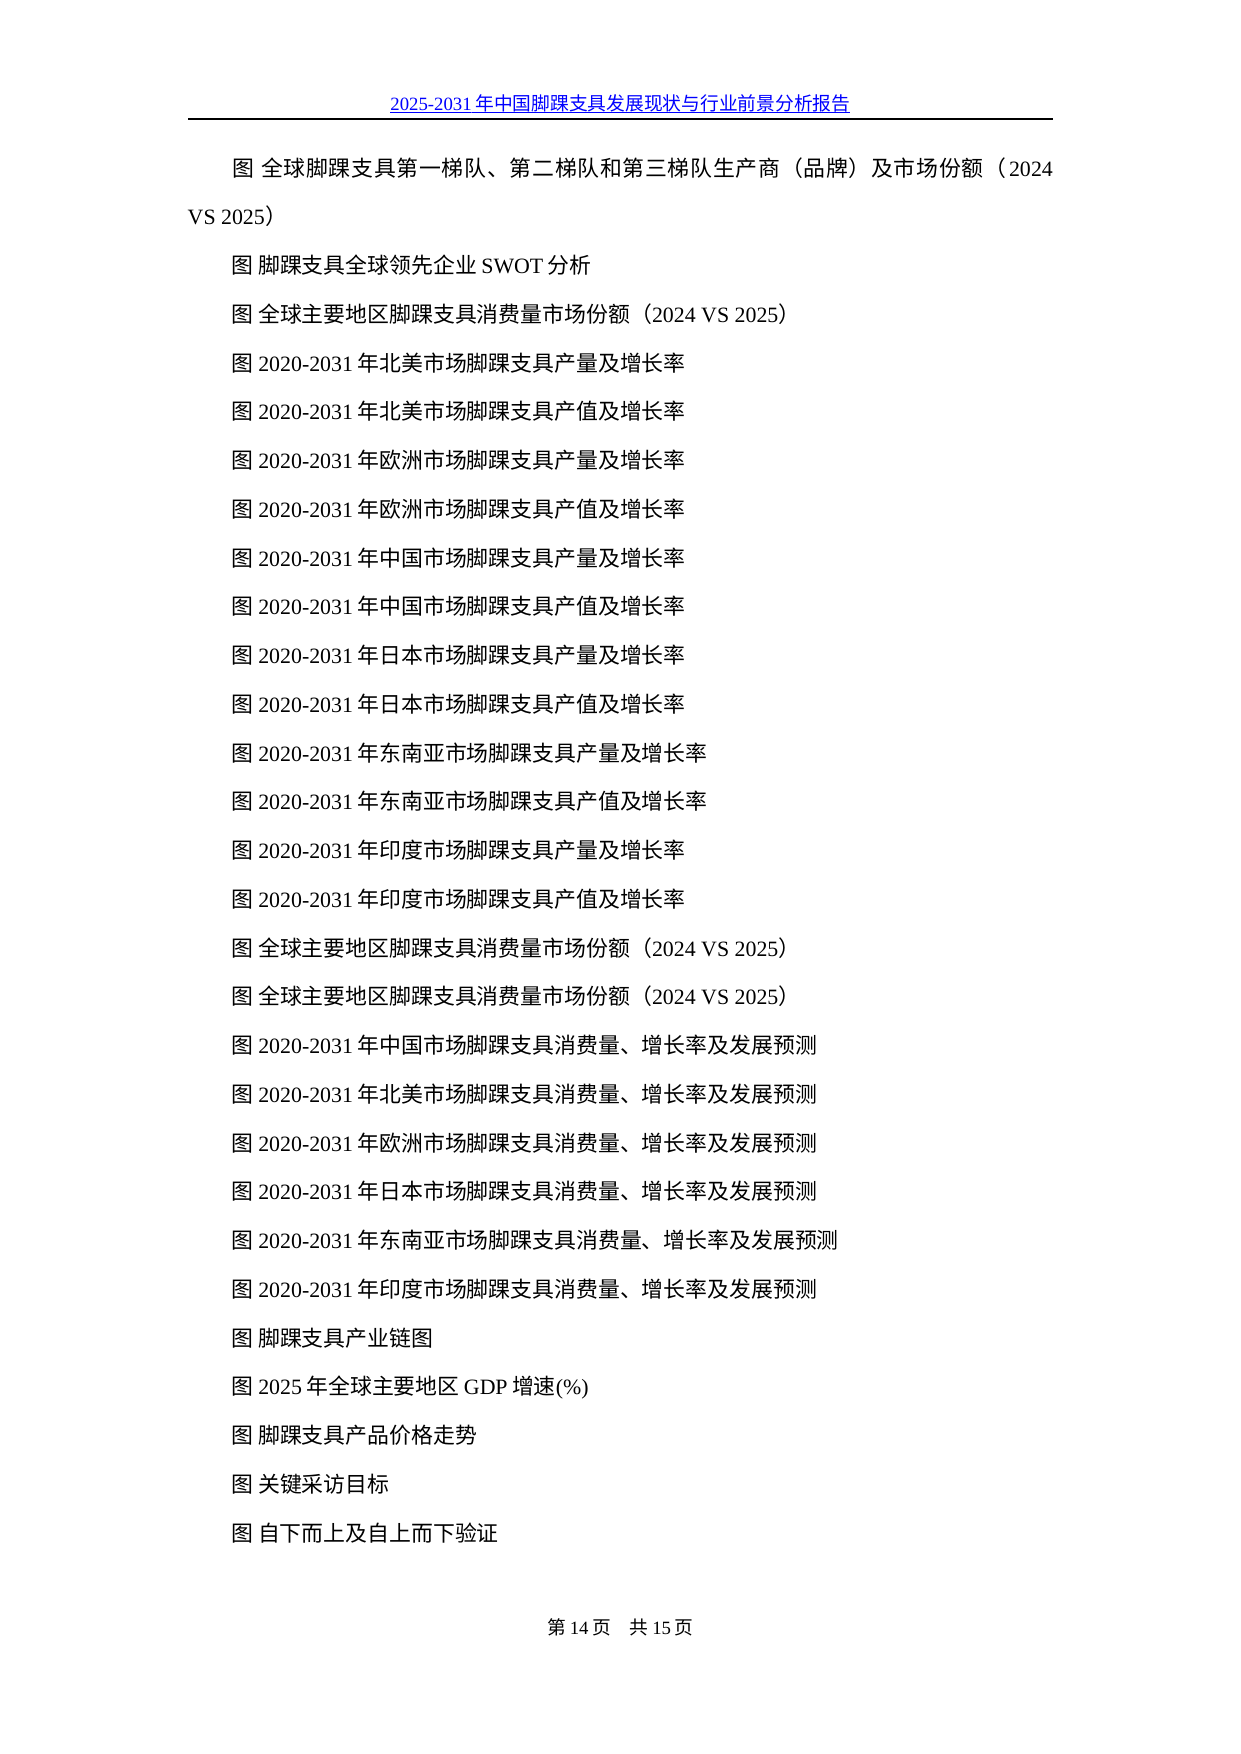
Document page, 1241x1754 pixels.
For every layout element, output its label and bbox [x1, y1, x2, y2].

text [187, 150, 1053, 1548]
